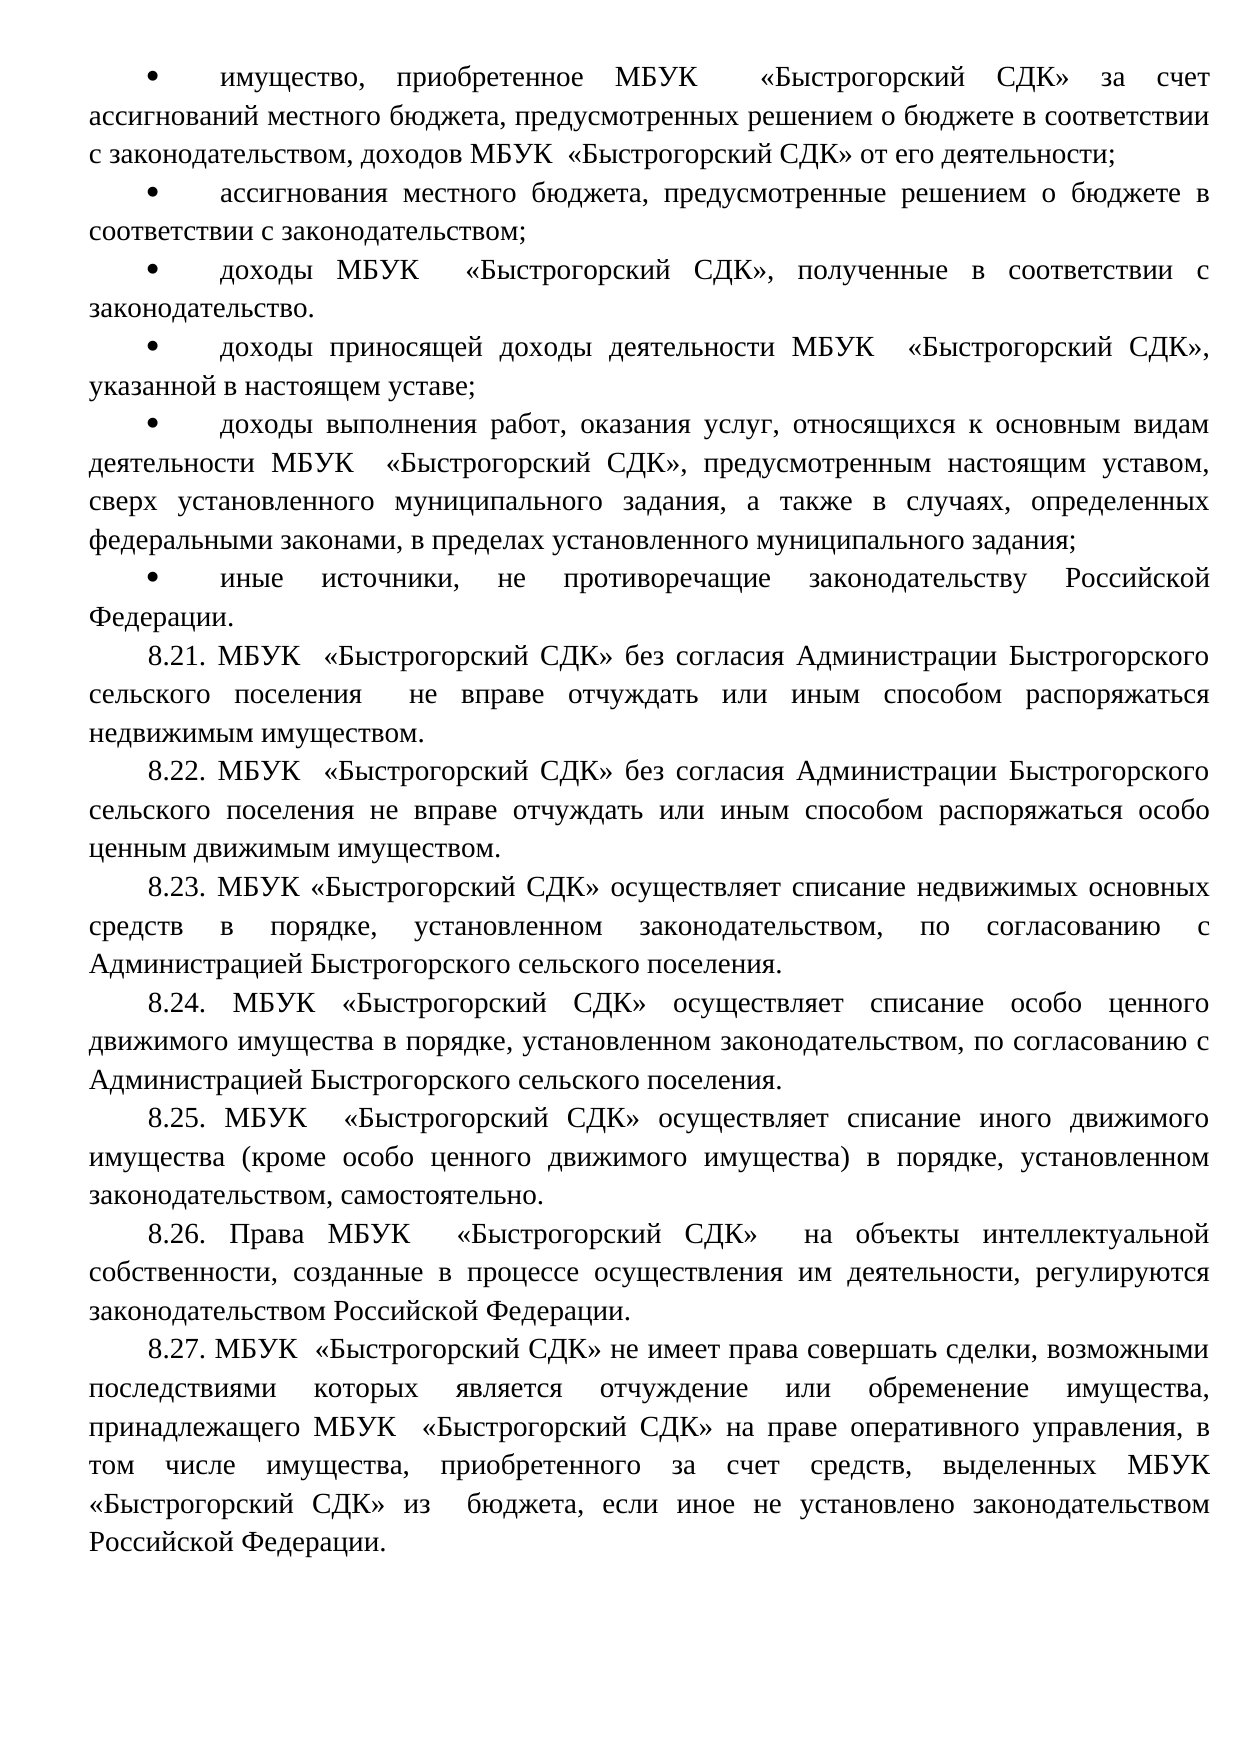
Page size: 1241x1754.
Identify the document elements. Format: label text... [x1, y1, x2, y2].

list имущество, приобретенное МБУК «Быстрогорский СДК» за счет ассигнований местного бюджета, предусмотренных решением о бюджете в соответствии с законодательством, доходов МБУК «Быстрогорский СДК» от его деятельности; [89, 59, 1211, 170]
text 8.23. МБУК «Быстрогорский СДК» осуществляет списание недвижимых основных средств в порядке, установленном законодательством, по согласованию с Администрацией Быстрогорского сельского поселения. [89, 869, 1211, 980]
text 8.26. Права МБУК «Быстрогорский СДК» на объекты интеллектуальной собственности, созданные в процессе осуществления им деятельности, регулируются законодательством Российской Федерации. [89, 1216, 1211, 1327]
list доходы МБУК «Быстрогорский СДК», полученные в соответствии с законодательство. [89, 252, 1211, 324]
text 8.22. МБУК «Быстрогорский СДК» без согласия Администрации Быстрогорского сельского поселения не вправе отчуждать или иным способом распоряжаться особо ценным движимым имуществом. [89, 753, 1211, 864]
text 8.27. МБУК «Быстрогорский СДК» не имеет права совершать сделки, возможными последствиями которых является отчуждение или обременение имущества, принадлежащего МБУК «Быстрогорский СДК» на праве оперативного управления, в том числе имущества, приобретенного за счет средств, выделенных МБУК «Быстрогорский СДК» из бюджета, если иное не установлено законодательством Российской Федерации. [89, 1332, 1211, 1558]
list доходы приносящей доходы деятельности МБУК «Быстрогорский СДК», указанной в настоящем уставе; [89, 329, 1211, 401]
text 8.25. МБУК «Быстрогорский СДК» осуществляет списание иного движимого имущества (кроме особо ценного движимого имущества) в порядке, установленном законодательством, самостоятельно. [89, 1100, 1211, 1211]
text 8.24. МБУК «Быстрогорский СДК» осуществляет списание особо ценного движимого имущества в порядке, установленном законодательством, по согласованию с Администрацией Быстрогорского сельского поселения. [89, 985, 1211, 1095]
list ассигнования местного бюджета, предусмотренные решением о бюджете в соответствии с законодательством; [89, 175, 1211, 247]
text 8.21. МБУК «Быстрогорский СДК» без согласия Администрации Быстрогорского сельского поселения не вправе отчуждать или иным способом распоряжаться недвижимым имуществом. [89, 638, 1211, 748]
list иные источники, не противоречащие законодательству Российской Федерации. [89, 561, 1211, 633]
list доходы выполнения работ, оказания услуг, относящихся к основным видам деятельности МБУК «Быстрогорский СДК», предусмотренным настоящим уставом, сверх установленного муниципального задания, а также в случаях, определенных федеральными законами, в пределах установленного муниципального задания; [89, 406, 1211, 556]
